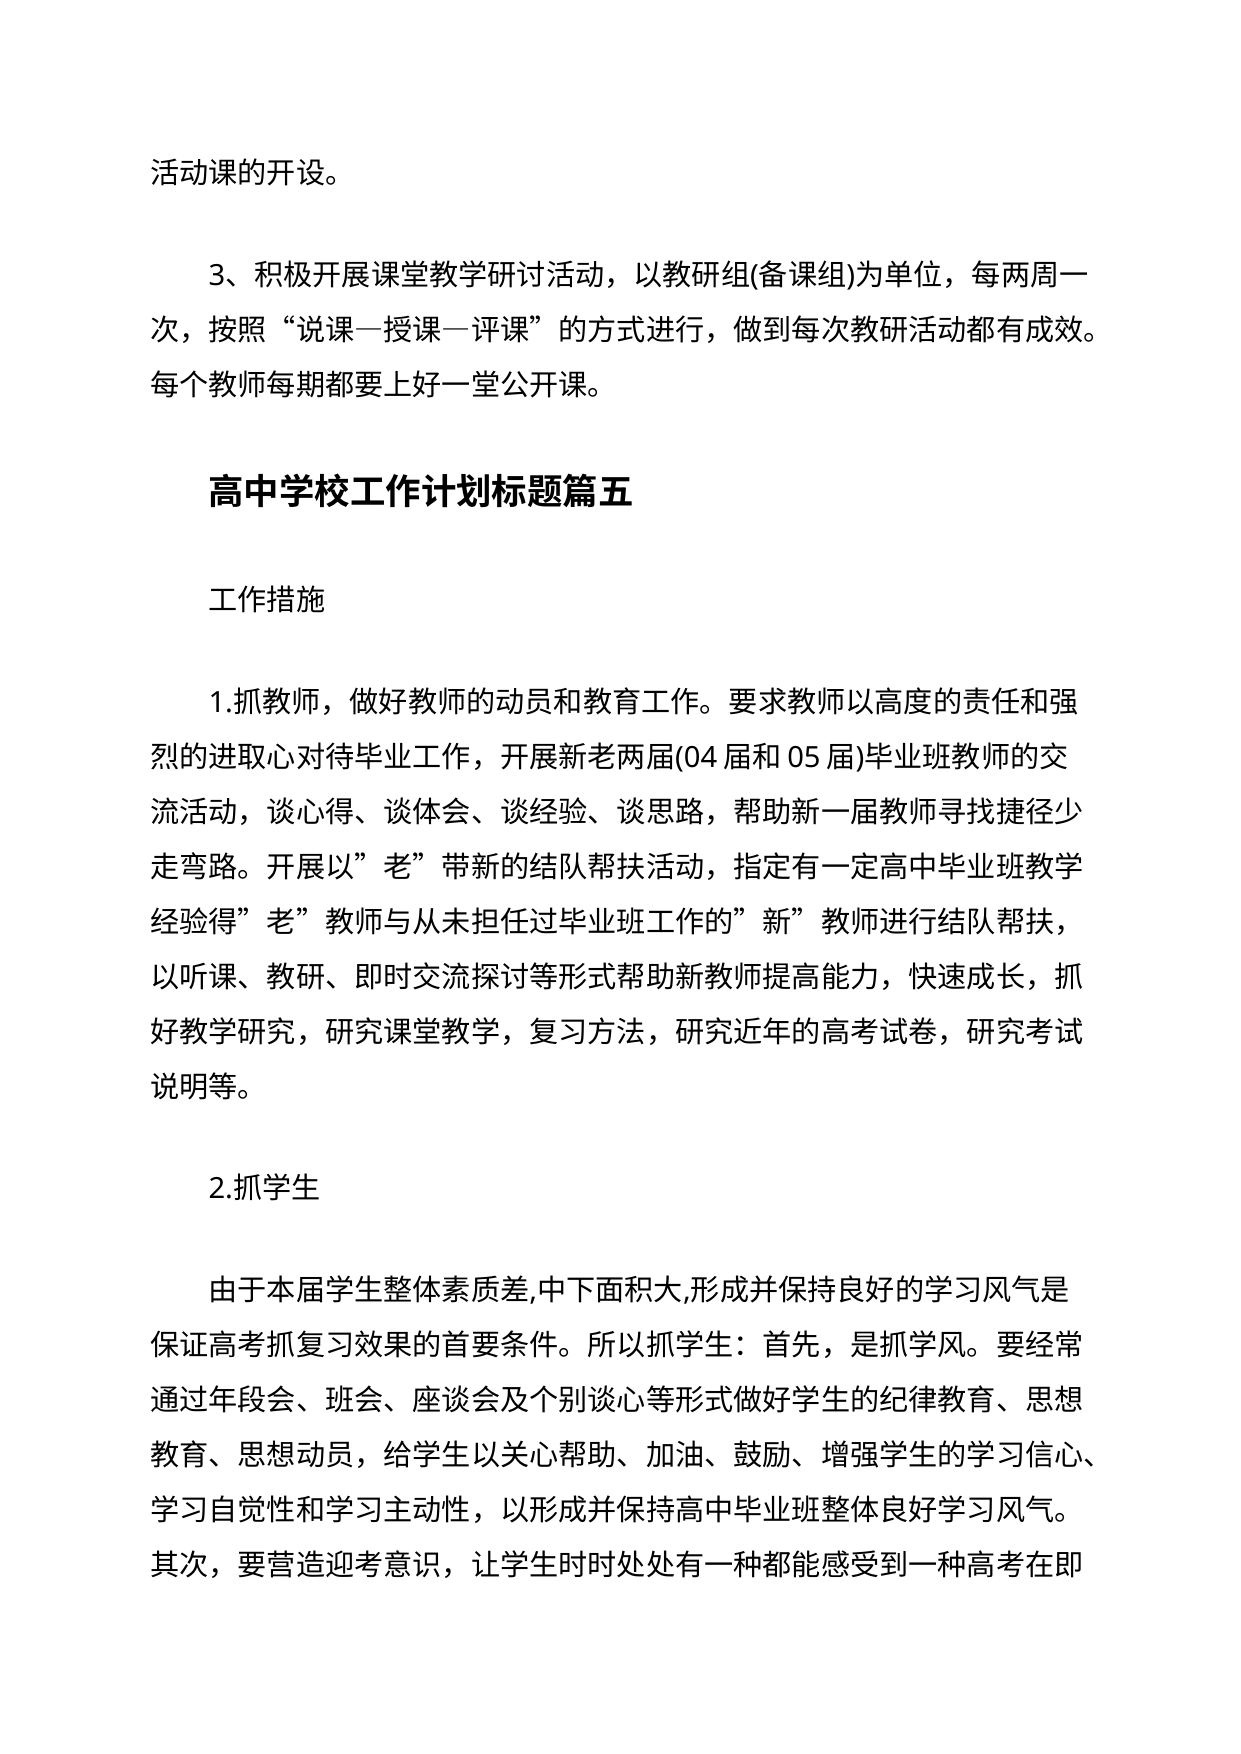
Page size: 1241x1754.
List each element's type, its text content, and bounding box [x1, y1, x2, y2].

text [150, 1267, 1090, 1584]
text 高中学校工作计划标题篇五 [150, 463, 1090, 515]
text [150, 150, 1090, 192]
text 3、积极开展课堂教学研讨活动，以教研组(备课组)为单位，每两周一次，按照“说课—授课—评课”的方式进行，做到每次教研活动都有成效。每个教师每期都要上好一堂公开课。 [150, 252, 1090, 404]
text 工作措施 [150, 577, 1090, 619]
text 1.抓教师，做好教师的动员和教育工作。要求教师以高度的责任和强烈的进取心对待毕业工作，开展新老两届(04届和05届)毕业班教师的交流活动，谈心得、谈体会、谈经验、谈思路，帮助新一届教师寻找捷径少走弯路。开展以”老”带新的结队帮扶活动，指定有一定高中毕业班教学经验得”老”教师与从未担任过毕业班工作的”新”教师进行结队帮扶，以听课、教研、即时交流探讨等形式帮助新教师提高能力，快速成长，抓好教学研究，研究课堂教学，复习方法，研究近年的高考试卷，研究考试说明等。 [150, 679, 1090, 1105]
text 2.抓学生 [150, 1165, 1090, 1207]
